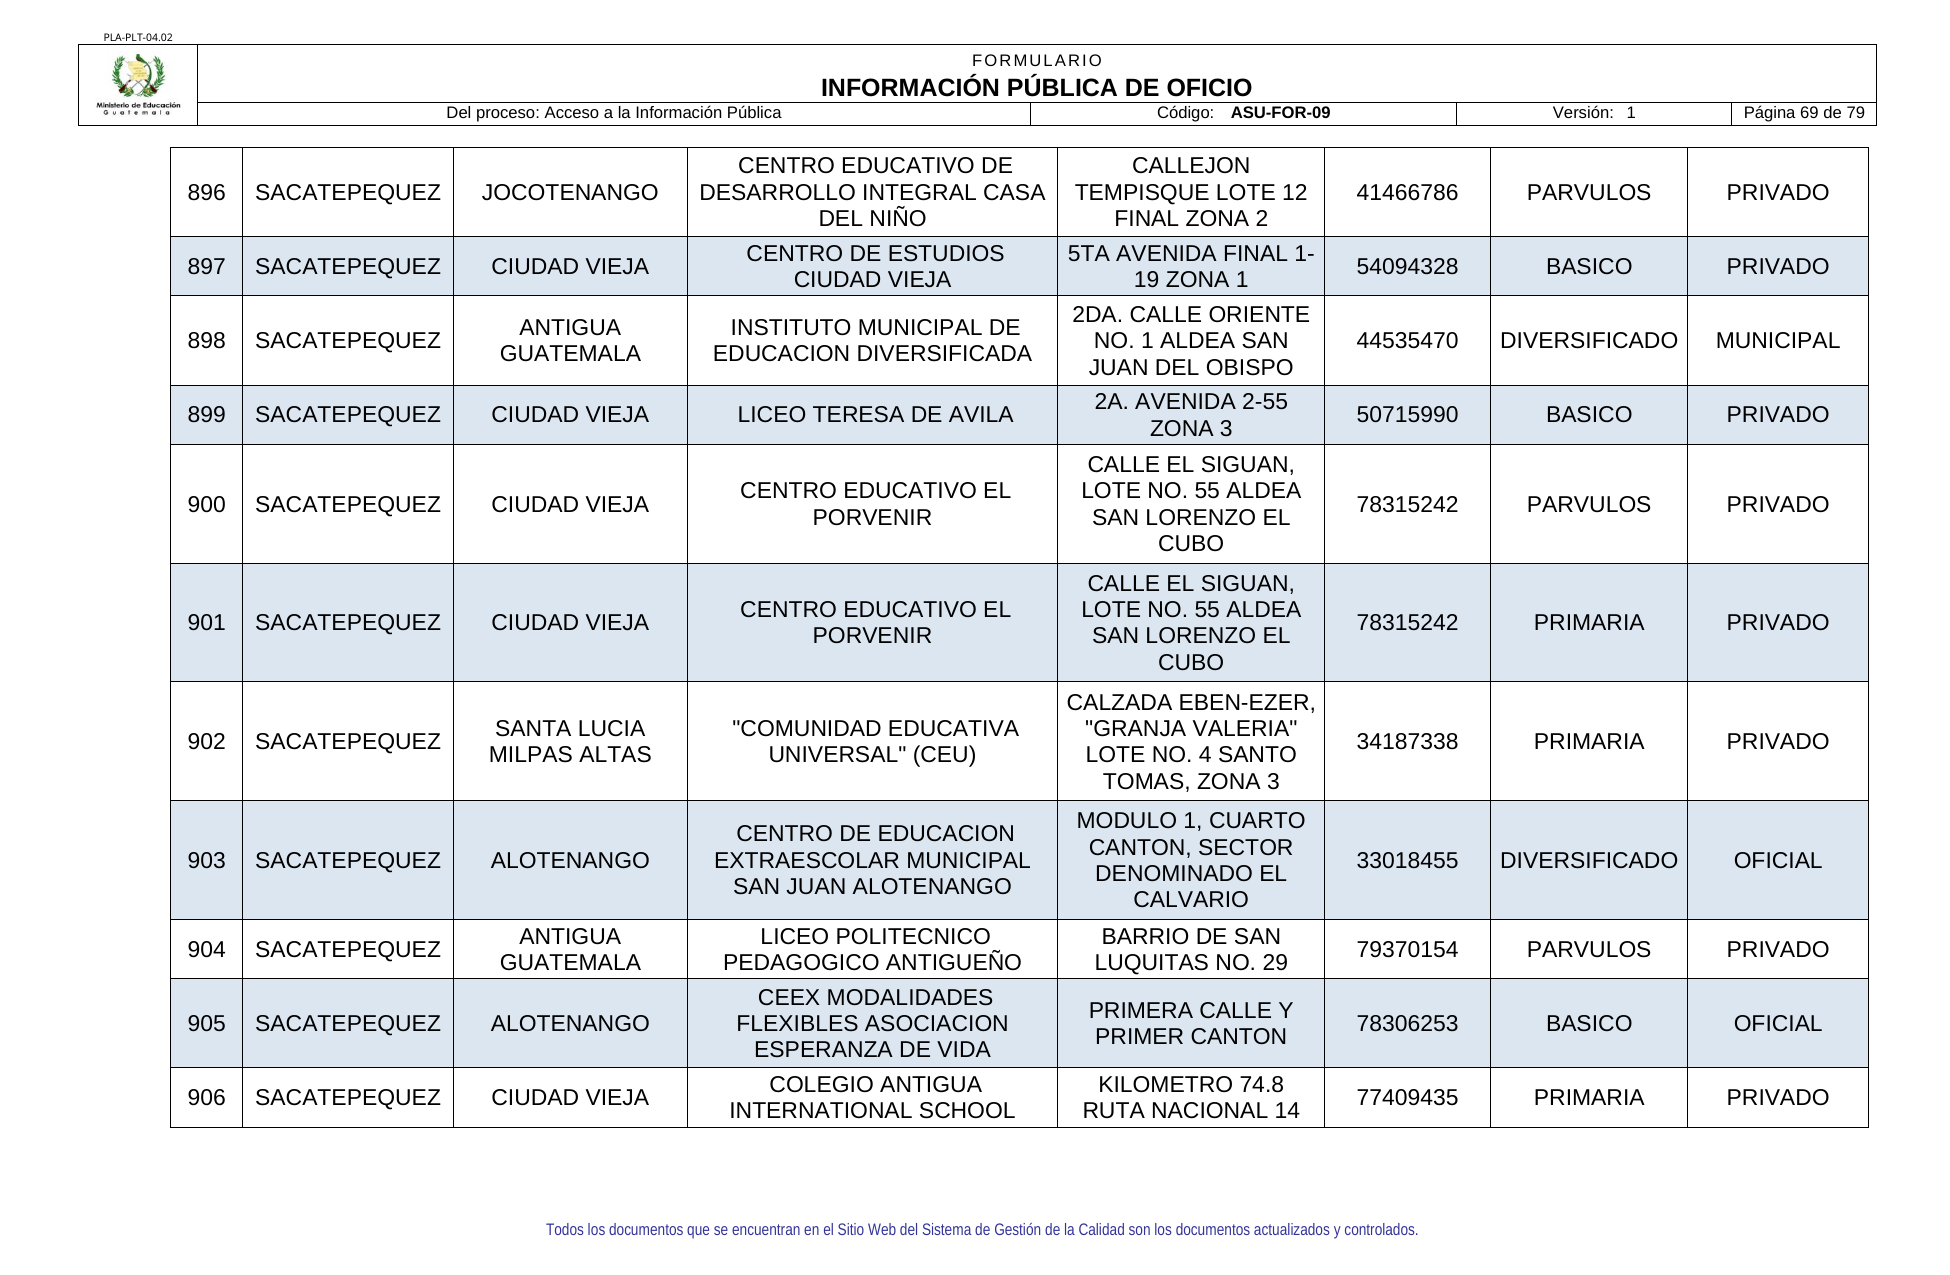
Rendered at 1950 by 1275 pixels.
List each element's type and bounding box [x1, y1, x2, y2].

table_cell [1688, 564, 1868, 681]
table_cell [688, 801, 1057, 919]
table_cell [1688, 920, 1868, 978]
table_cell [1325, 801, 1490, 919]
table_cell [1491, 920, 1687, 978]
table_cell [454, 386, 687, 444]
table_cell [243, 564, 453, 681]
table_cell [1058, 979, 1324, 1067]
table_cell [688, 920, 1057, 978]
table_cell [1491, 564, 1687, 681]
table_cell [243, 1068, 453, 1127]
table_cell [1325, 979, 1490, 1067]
picture [95, 51, 181, 117]
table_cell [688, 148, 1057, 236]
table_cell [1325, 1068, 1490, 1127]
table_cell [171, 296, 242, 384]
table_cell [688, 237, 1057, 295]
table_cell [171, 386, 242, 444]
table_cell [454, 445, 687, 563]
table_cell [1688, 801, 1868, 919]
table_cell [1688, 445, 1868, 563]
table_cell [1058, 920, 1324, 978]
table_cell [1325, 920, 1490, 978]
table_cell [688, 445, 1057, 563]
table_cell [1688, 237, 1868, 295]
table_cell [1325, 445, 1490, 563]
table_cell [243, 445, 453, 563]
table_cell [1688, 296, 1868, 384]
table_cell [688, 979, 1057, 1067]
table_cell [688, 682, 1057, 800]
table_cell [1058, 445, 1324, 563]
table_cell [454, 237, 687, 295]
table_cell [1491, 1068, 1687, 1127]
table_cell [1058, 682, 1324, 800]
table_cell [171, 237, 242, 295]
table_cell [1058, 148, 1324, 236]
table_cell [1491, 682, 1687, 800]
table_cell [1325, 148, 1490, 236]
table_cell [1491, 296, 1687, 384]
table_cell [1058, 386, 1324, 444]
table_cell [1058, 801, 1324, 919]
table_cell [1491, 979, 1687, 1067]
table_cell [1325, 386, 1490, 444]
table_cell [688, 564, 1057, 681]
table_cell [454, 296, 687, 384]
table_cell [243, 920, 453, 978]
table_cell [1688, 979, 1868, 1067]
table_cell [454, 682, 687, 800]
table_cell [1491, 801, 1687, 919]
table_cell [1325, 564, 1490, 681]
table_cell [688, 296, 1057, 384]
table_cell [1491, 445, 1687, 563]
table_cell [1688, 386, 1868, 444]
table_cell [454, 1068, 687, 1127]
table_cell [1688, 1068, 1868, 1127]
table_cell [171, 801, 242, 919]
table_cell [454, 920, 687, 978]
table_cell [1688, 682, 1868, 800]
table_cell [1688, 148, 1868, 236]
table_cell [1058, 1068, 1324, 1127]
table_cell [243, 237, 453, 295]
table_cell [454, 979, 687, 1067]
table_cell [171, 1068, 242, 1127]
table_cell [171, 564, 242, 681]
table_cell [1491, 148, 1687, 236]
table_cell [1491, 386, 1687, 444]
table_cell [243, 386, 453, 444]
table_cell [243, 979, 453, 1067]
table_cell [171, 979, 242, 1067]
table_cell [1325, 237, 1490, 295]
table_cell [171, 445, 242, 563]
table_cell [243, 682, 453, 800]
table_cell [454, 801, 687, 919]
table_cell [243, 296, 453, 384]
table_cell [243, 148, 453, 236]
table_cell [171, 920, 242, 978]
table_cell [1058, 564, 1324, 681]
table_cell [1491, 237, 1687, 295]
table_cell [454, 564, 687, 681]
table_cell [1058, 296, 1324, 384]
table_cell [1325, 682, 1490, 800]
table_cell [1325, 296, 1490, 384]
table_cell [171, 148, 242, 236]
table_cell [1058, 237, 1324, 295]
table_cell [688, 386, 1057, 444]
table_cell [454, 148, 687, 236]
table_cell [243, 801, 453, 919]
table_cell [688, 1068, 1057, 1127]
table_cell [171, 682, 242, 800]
